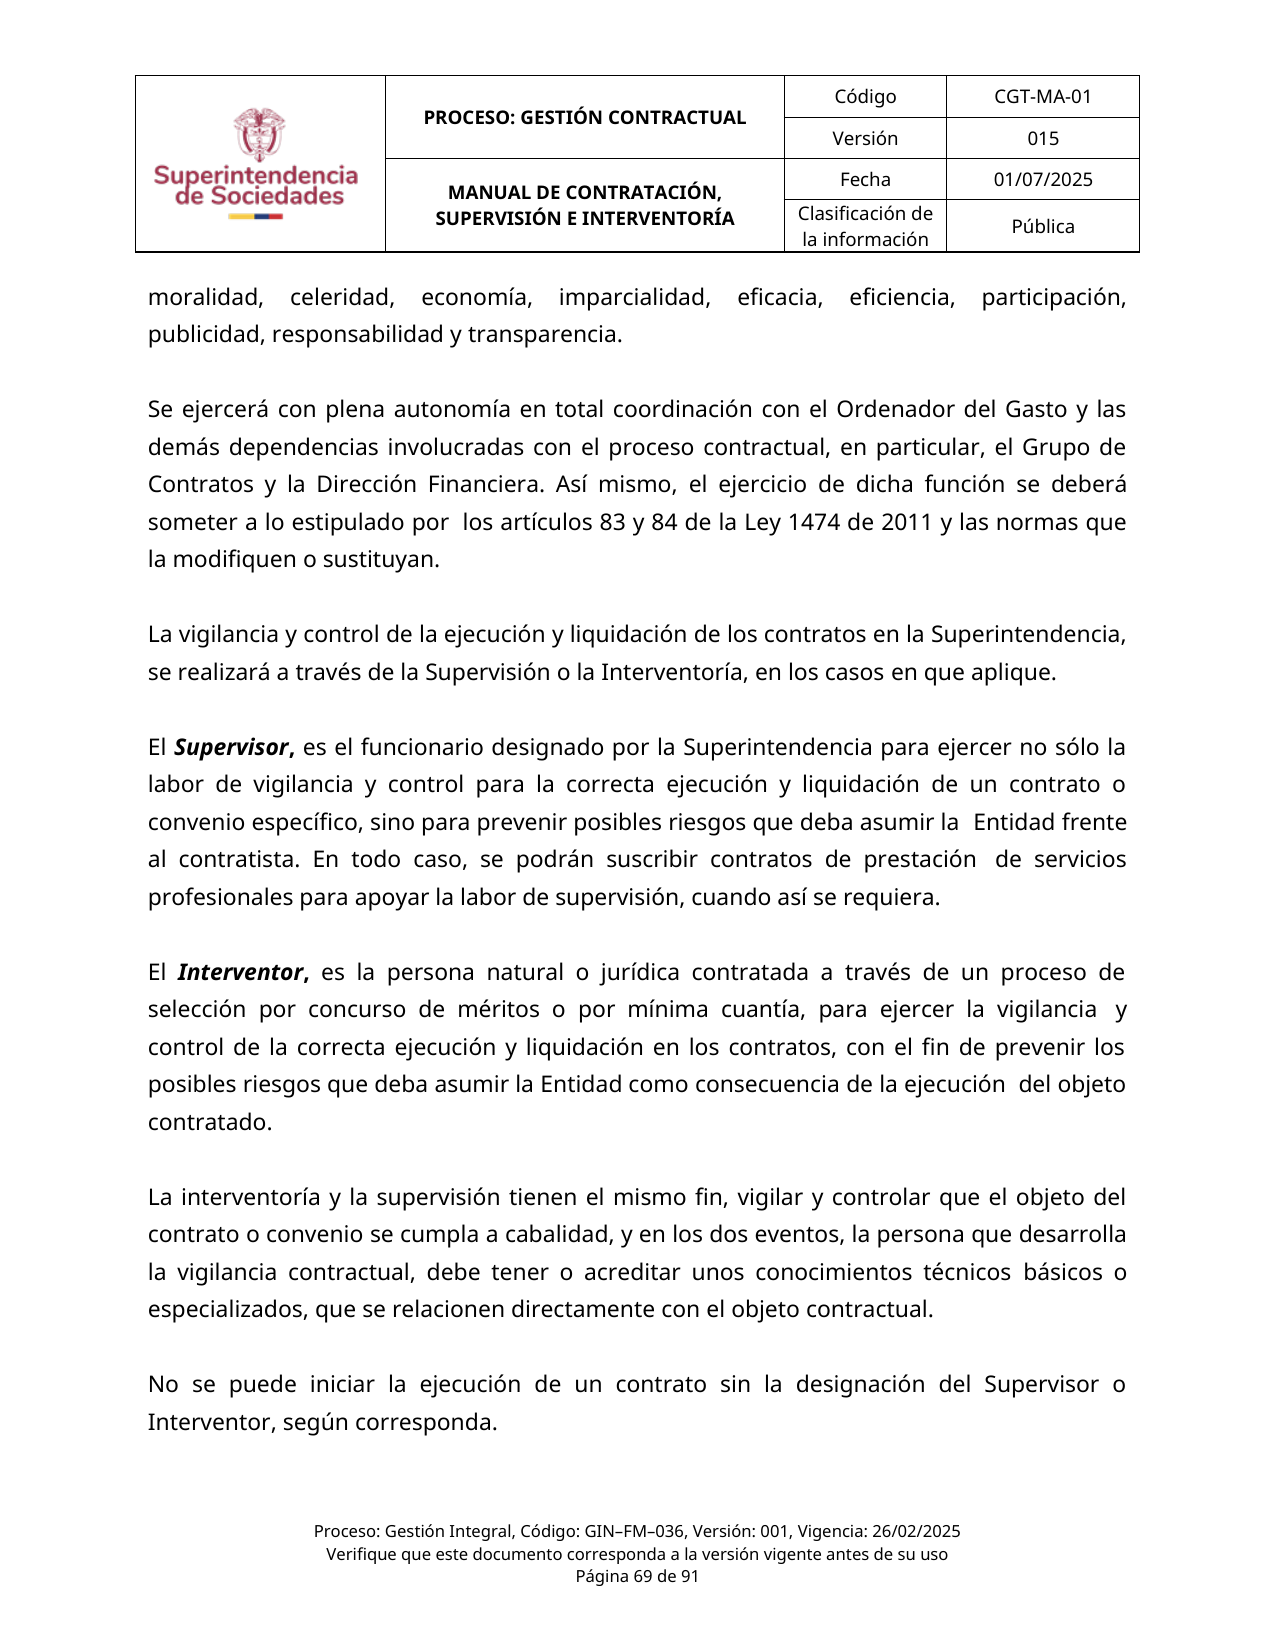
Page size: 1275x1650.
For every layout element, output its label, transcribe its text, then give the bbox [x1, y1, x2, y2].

text El Supervisor, es el funcionario designado por la Superintendencia para ejercer no sólo la labor de vigilancia y control para la correcta ejecución y liquidación de un contrato o convenio específico, sino para prevenir posibles riesgos que deba asumir la Entidad frente al contratista. En todo caso, se podrán suscribir contratos de prestación de servicios profesionales para apoyar la labor de supervisión, cuando así se requiera. [148, 731, 1127, 912]
text La vigilancia y control de la ejecución y liquidación de los contratos en la Superintendencia, se realizará a través de la Supervisión o la Interventoría, en los casos en que aplique. [148, 618, 1127, 687]
text La interventoría y la supervisión tienen el mismo fin, vigilar y controlar que el objeto del contrato o convenio se cumpla a cabalidad, y en los dos eventos, la persona que desarrolla la vigilancia contractual, debe tener o acreditar unos conocimientos técnicos básicos o especializados, que se relacionen directamente con el objeto contractual. [148, 1181, 1127, 1324]
text El Interventor, es la persona natural o jurídica contratada a través de un proceso de selección por concurso de méritos o por mínima cuantía, para ejercer la vigilancia y control de la correcta ejecución y liquidación en los contratos, con el fin de prevenir los posibles riesgos que deba asumir la Entidad como consecuencia de la ejecución del objeto contratado. [148, 956, 1127, 1137]
text Se ejercerá con plena autonomía en total coordinación con el Ordenador del Gasto y las demás dependencias involucradas con el proceso contractual, en particular, el Grupo de Contratos y la Dirección Financiera. Así mismo, el ejercicio de dicha función se deberá someter a lo estipulado por los artículos 83 y 84 de la Ley 1474 de 2011 y las normas que la modifiquen o sustituyan. [148, 393, 1127, 574]
text No se puede iniciar la ejecución de un contrato sin la designación del Supervisor o Interventor, según corresponda. [148, 1368, 1127, 1437]
picture [142, 96, 376, 230]
